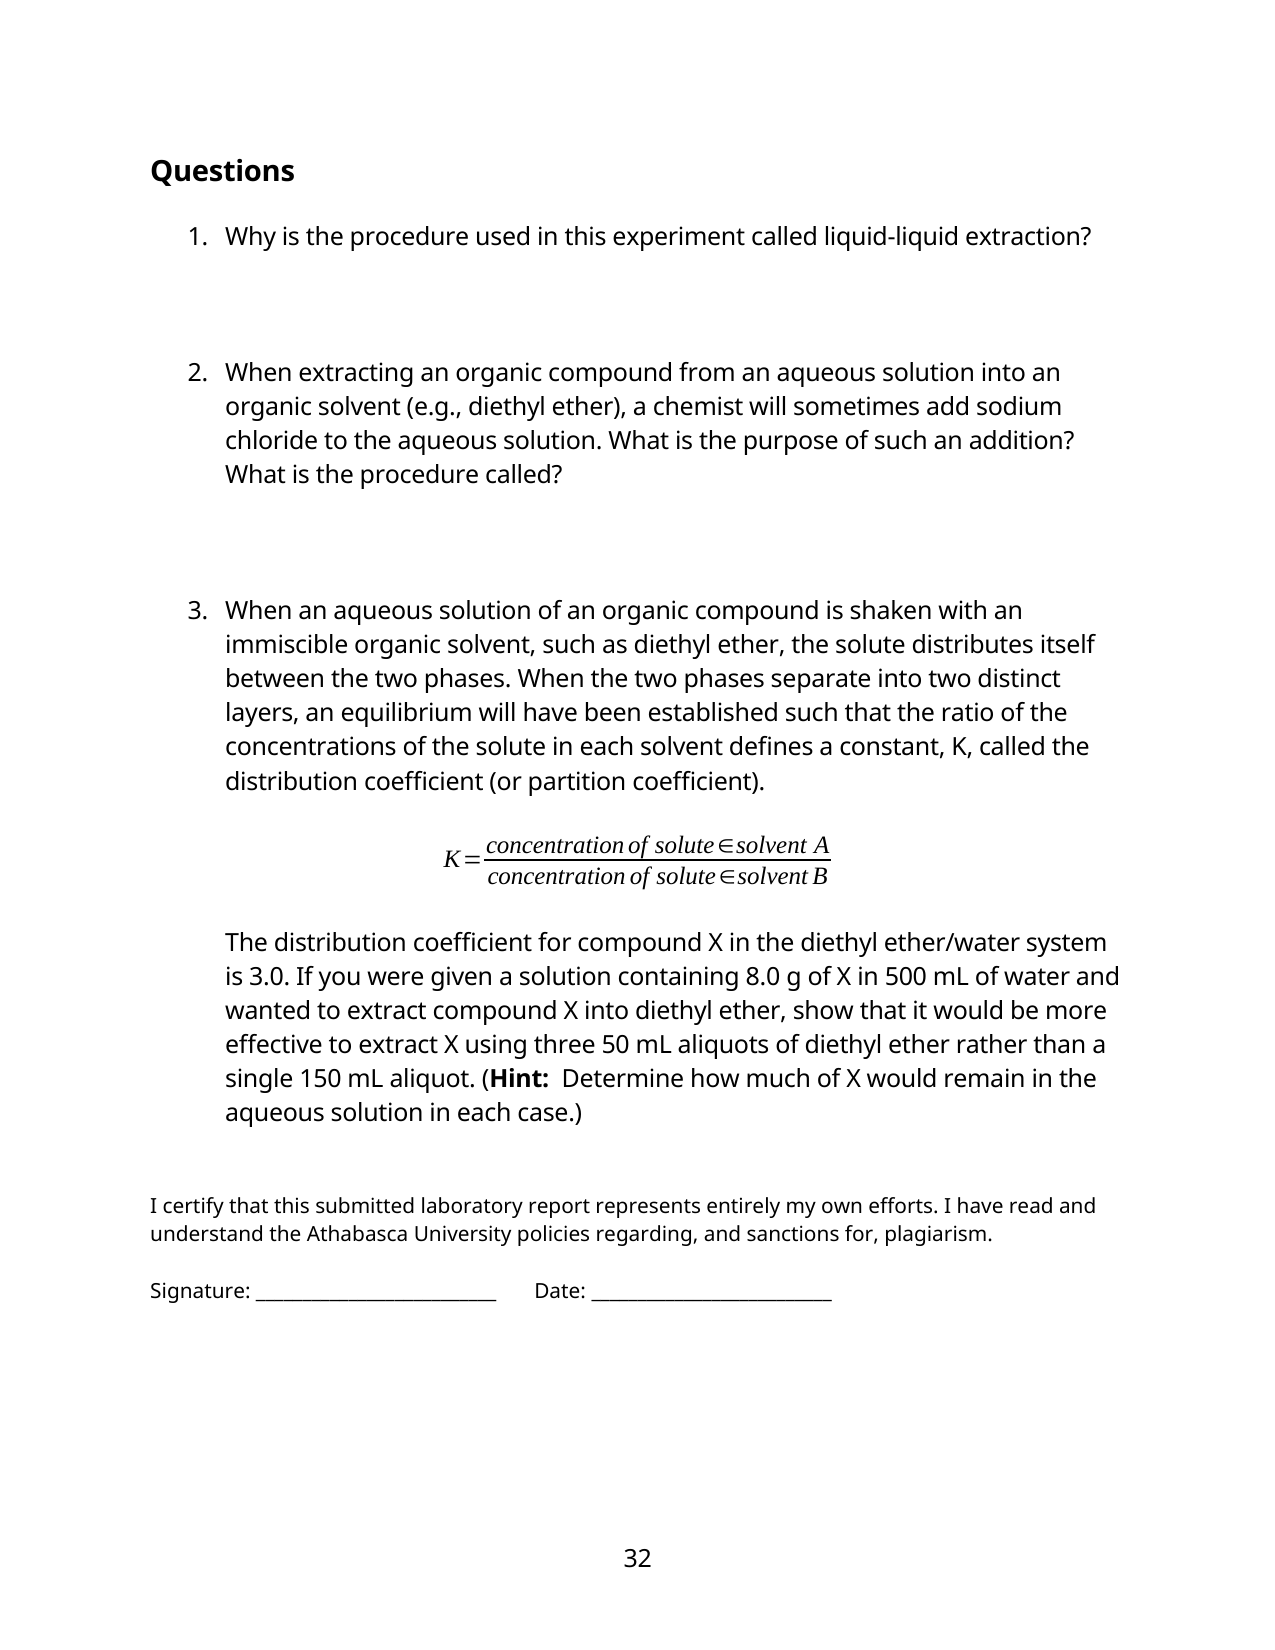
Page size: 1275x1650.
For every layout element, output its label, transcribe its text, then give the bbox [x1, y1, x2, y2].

list When an aqueous solution of an organic compound is shaken with an immiscible organic solvent, such as diethyl ether, the solute distributes itself between the two phases. When the two phases separate into two distinct layers, an equilibrium will have been established such that the ratio of the concentrations of the solute in each solvent defines a constant, K, called the distribution coefficient (or partition coefficient). [187, 593, 1125, 797]
text The distribution coefficient for compound X in the diethyl ether/water system is 3.0. If you were given a solution containing 8.0 g of X in 500 mL of water and wanted to extract compound X into diethyl ether, show that it would be more effective to extract X using three 50 mL aliquots of diethyl ether rather than a single 150 mL aliquot. (Hint: Determine how much of X would remain in the aqueous solution in each case.) [225, 924, 1125, 1129]
list Why is the procedure used in this experiment called liquid-liquid extraction? [187, 218, 1125, 252]
text Questions [150, 150, 1125, 190]
text I certify that this submitted laboratory report represents entirely my own efforts. I have read and understand the Athabasca University policies regarding, and sanctions for, plagiarism. [150, 1191, 1125, 1248]
text Signature: __________________________ Date: __________________________ [150, 1276, 1125, 1305]
list When extracting an organic compound from an aqueous solution into an organic solvent (e.g., diethyl ether), a chemist will sometimes add sodium chloride to the aqueous solution. What is the purpose of such an addition? What is the procedure called? [187, 354, 1125, 491]
